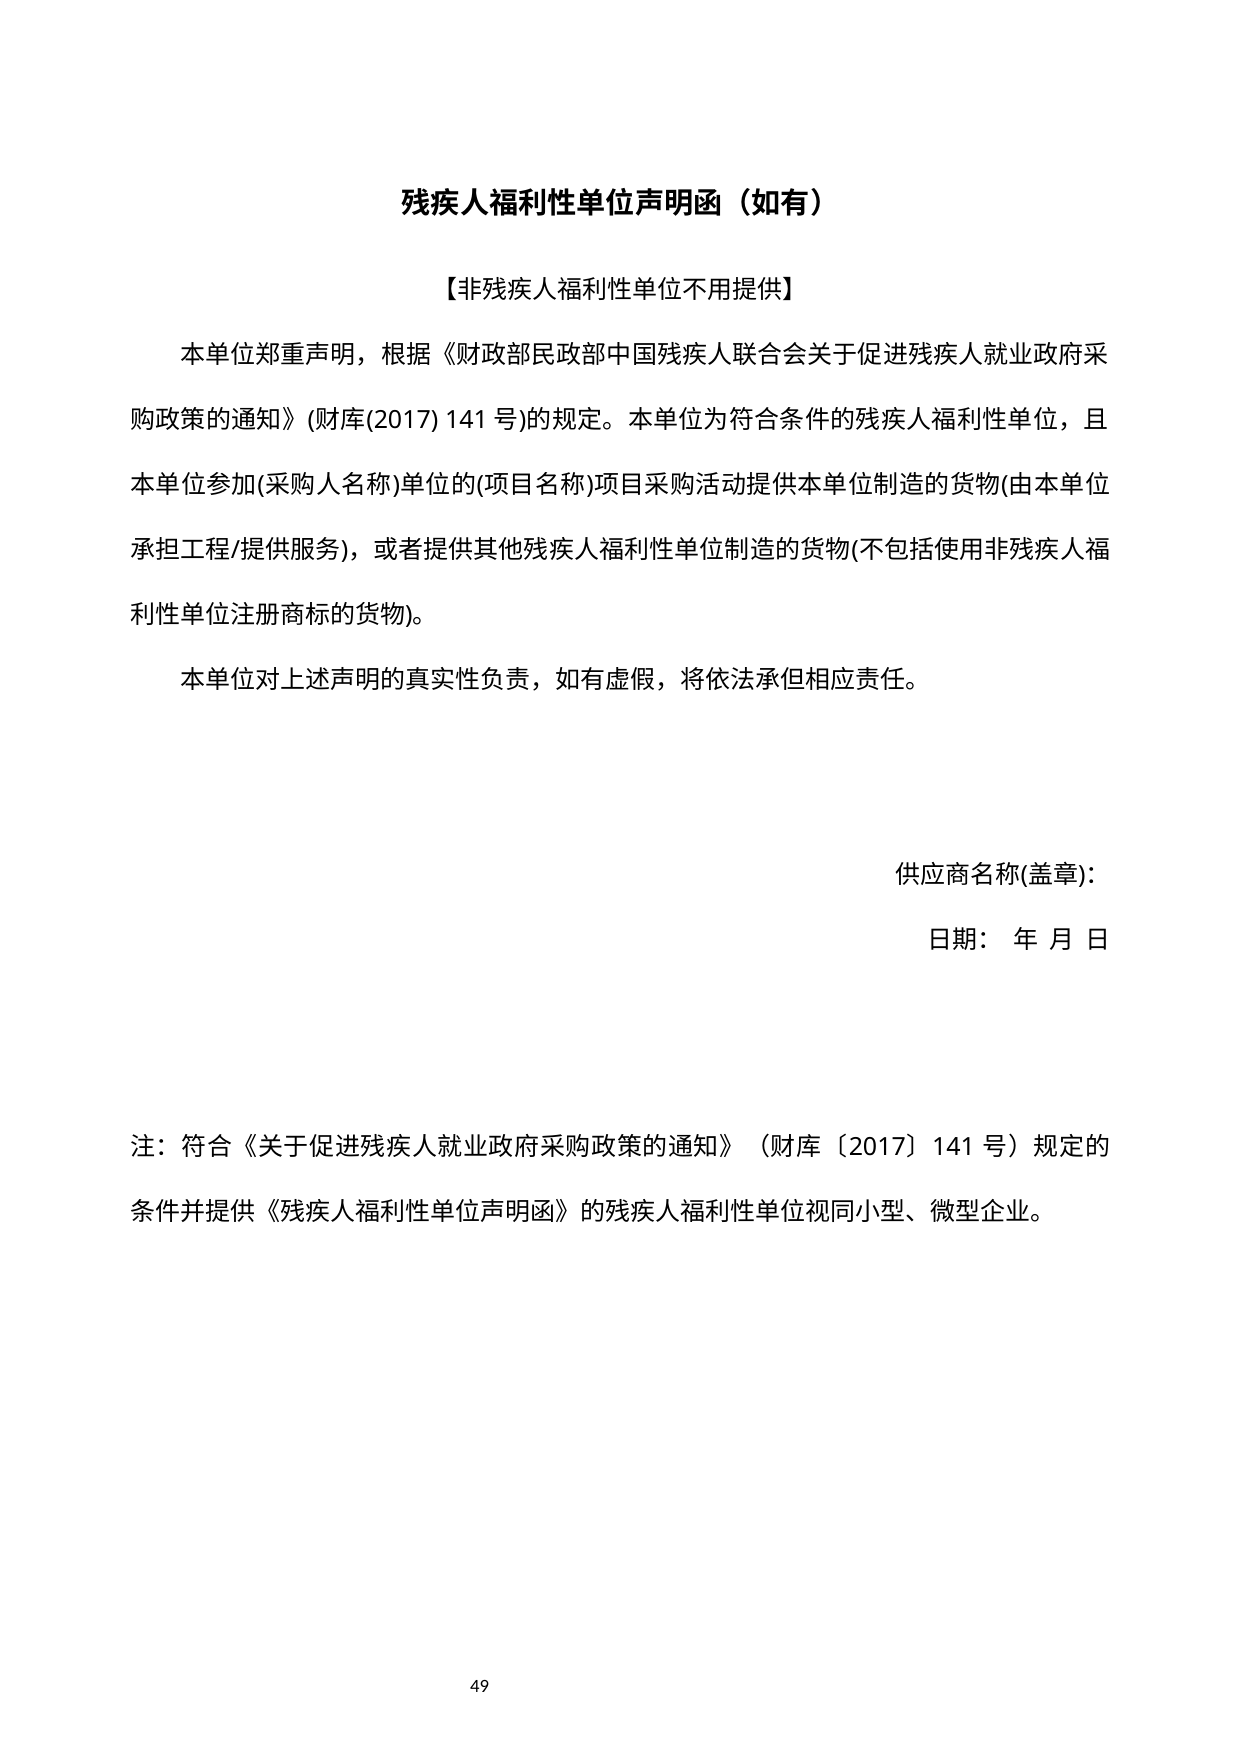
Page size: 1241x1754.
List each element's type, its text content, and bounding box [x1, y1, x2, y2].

text 注：符合《关于促进残疾人就业政府采购政策的通知》（财库〔2017〕141 号）规定的条件并提供《残疾人福利性单位声明函》的残疾人福利性单位视同小型、微型企业。 [130, 1112, 1110, 1242]
text 本单位郑重声明，根据《财政部民政部中国残疾人联合会关于促进残疾人就业政府采购政策的通知》(财库(2017) 141号)的规定。本单位为符合条件的残疾人福利性单位，且本单位参加(采购人名称)单位的(项目名称)项目采购活动提供本单位制造的货物(由本单位承担工程/提供服务)，或者提供其他残疾人福利性单位制造的货物(不包括使用非残疾人福利性单位注册商标的货物)。 [130, 320, 1110, 645]
text 供应商名称(盖章)： [130, 840, 1110, 905]
text 残疾人福利性单位声明函（如有） [130, 169, 1110, 234]
text 本单位对上述声明的真实性负责，如有虚假，将依法承但相应责任。 [130, 645, 1110, 710]
text 日期： 年 月 日 [130, 905, 1110, 970]
text 【非残疾人福利性单位不用提供】 [130, 255, 1110, 320]
